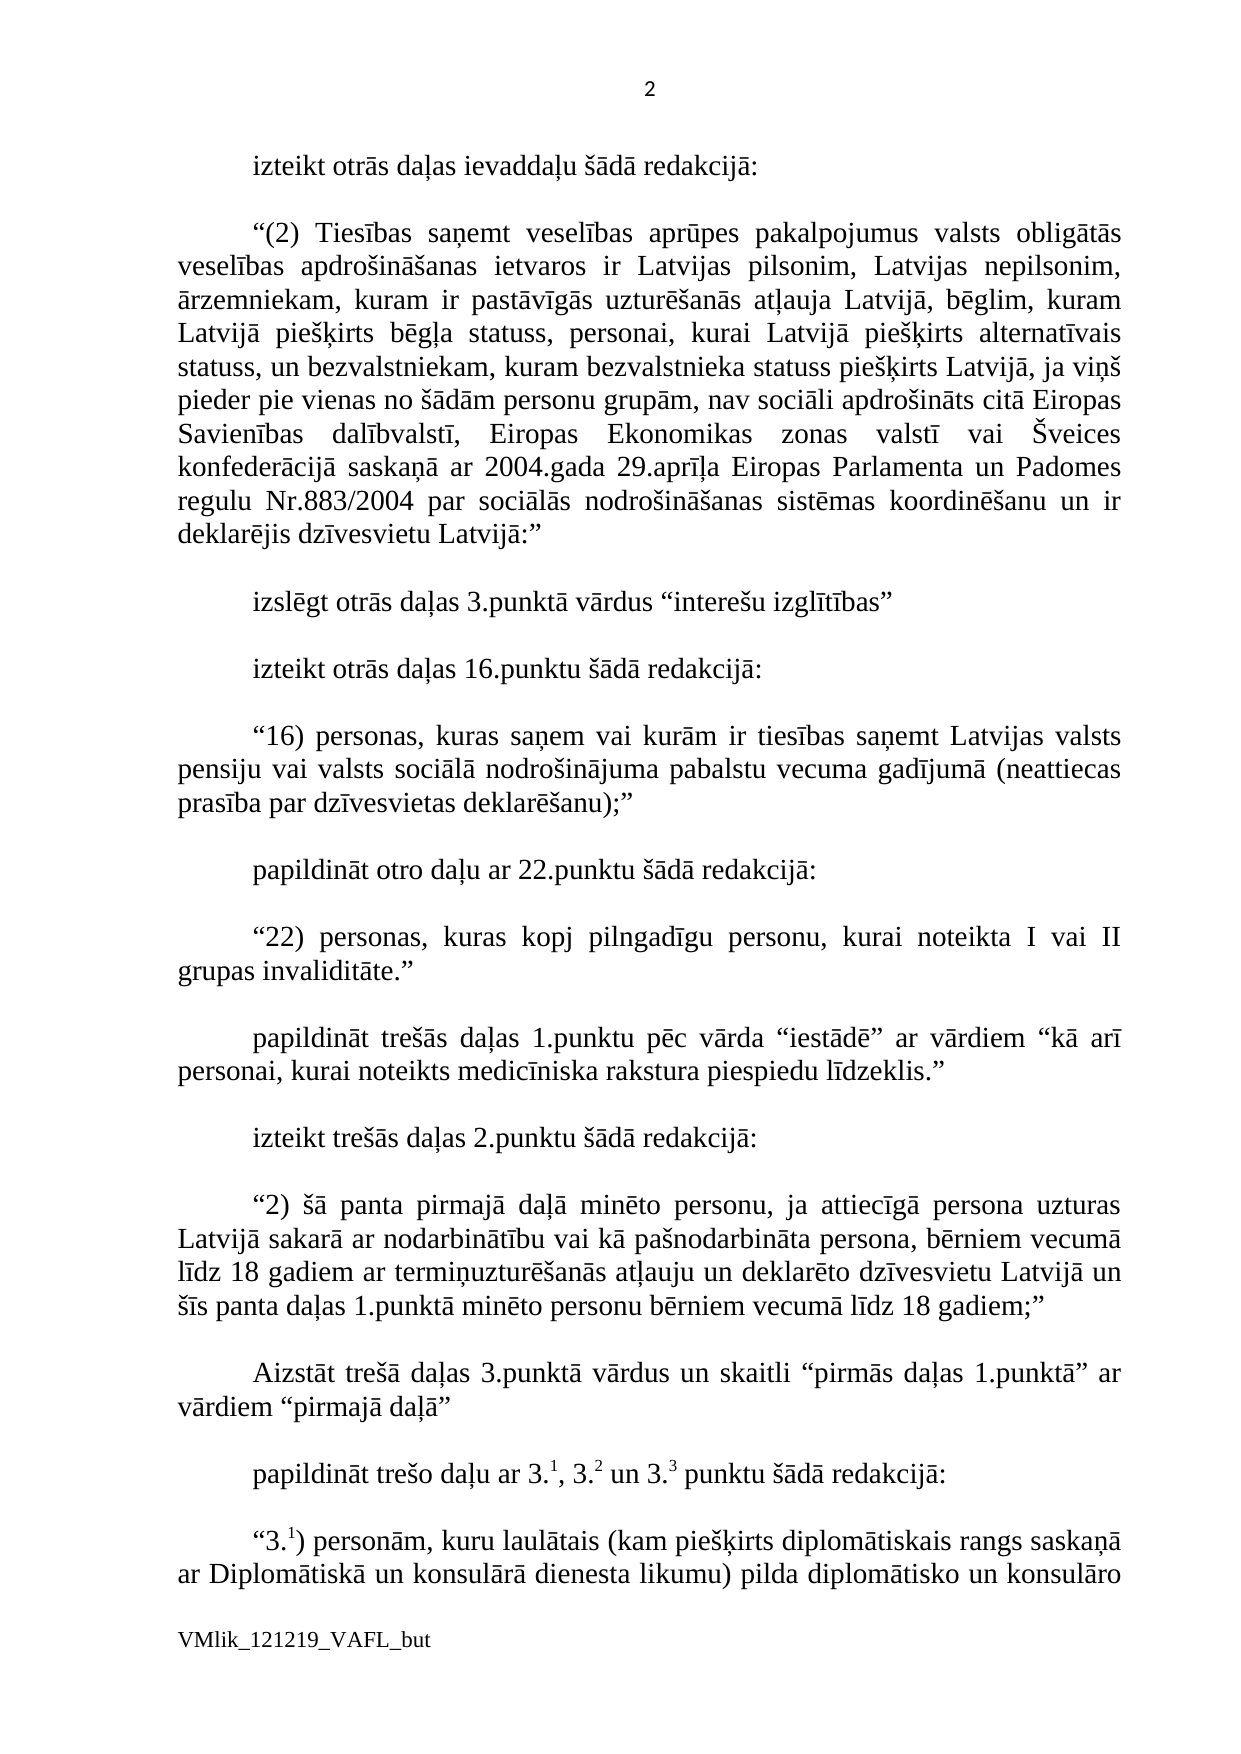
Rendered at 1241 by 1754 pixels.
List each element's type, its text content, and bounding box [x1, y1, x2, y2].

text “16) personas, kuras saņem vai kurām ir tiesības saņemt Latvijas valsts pensiju vai valsts sociālā nodrošinājuma pabalstu vecuma gadījumā (neattiecas prasība par dzīvesvietas deklarēšanu);” [177, 718, 1122, 818]
text izslēgt otrās daļas 3.punktā vārdus “interešu izglītības” [177, 584, 1122, 617]
text “(2) Tiesības saņemt veselības aprūpes pakalpojumus valsts obligātās veselības apdrošināšanas ietvaros ir Latvijas pilsonim, Latvijas nepilsonim, ārzemniekam, kuram ir pastāvīgās uzturēšanās atļauja Latvijā, bēglim, kuram Latvijā piešķirts bēgļa statuss, personai, kurai Latvijā piešķirts alternatīvais statuss, un bezvalstniekam, kuram bezvalstnieka statuss piešķirts Latvijā, ja viņš pieder pie vienas no šādām personu grupām, nav sociāli apdrošināts citā Eiropas Savienības dalībvalstī, Eiropas Ekonomikas zonas valstī vai Šveices konfederācijā saskaņā ar 2004.gada 29.aprīļa Eiropas Parlamenta un Padomes regulu Nr.883/2004 par sociālās nodrošināšanas sistēmas koordinēšanu un ir deklarējis dzīvesvietu Latvijā:” [177, 215, 1122, 550]
text papildināt trešās daļas 1.punktu pēc vārda “iestādē” ar vārdiem “kā arī personai, kurai noteikts medicīniska rakstura piespiedu līdzeklis.” [177, 1020, 1122, 1087]
text izteikt otrās daļas ievaddaļu šādā redakcijā: [177, 148, 1122, 181]
text papildināt otro daļu ar 22.punktu šādā redakcijā: [177, 852, 1122, 886]
text izteikt otrās daļas 16.punktu šādā redakcijā: [177, 651, 1122, 684]
text papildināt trešo daļu ar 3.1, 3.2 un 3.3 punktu šādā redakcijā: [177, 1456, 1122, 1489]
text “22) personas, kuras kopj pilngadīgu personu, kurai noteikta I vai II grupas invaliditāte.” [177, 919, 1122, 986]
text “2) šā panta pirmajā daļā minēto personu, ja attiecīgā persona uzturas Latvijā sakarā ar nodarbinātību vai kā pašnodarbināta persona, bērniem vecumā līdz 18 gadiem ar termiņuzturēšanās atļauju un deklarēto dzīvesvietu Latvijā un šīs panta daļas 1.punktā minēto personu bērniem vecumā līdz 18 gadiem;” [177, 1187, 1122, 1322]
text Aizstāt trešā daļas 3.punktā vārdus un skaitli “pirmās daļas 1.punktā” ar vārdiem “pirmajā daļā” [177, 1355, 1122, 1422]
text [177, 1523, 1122, 1590]
text izteikt trešās daļas 2.punktu šādā redakcijā: [177, 1120, 1122, 1154]
